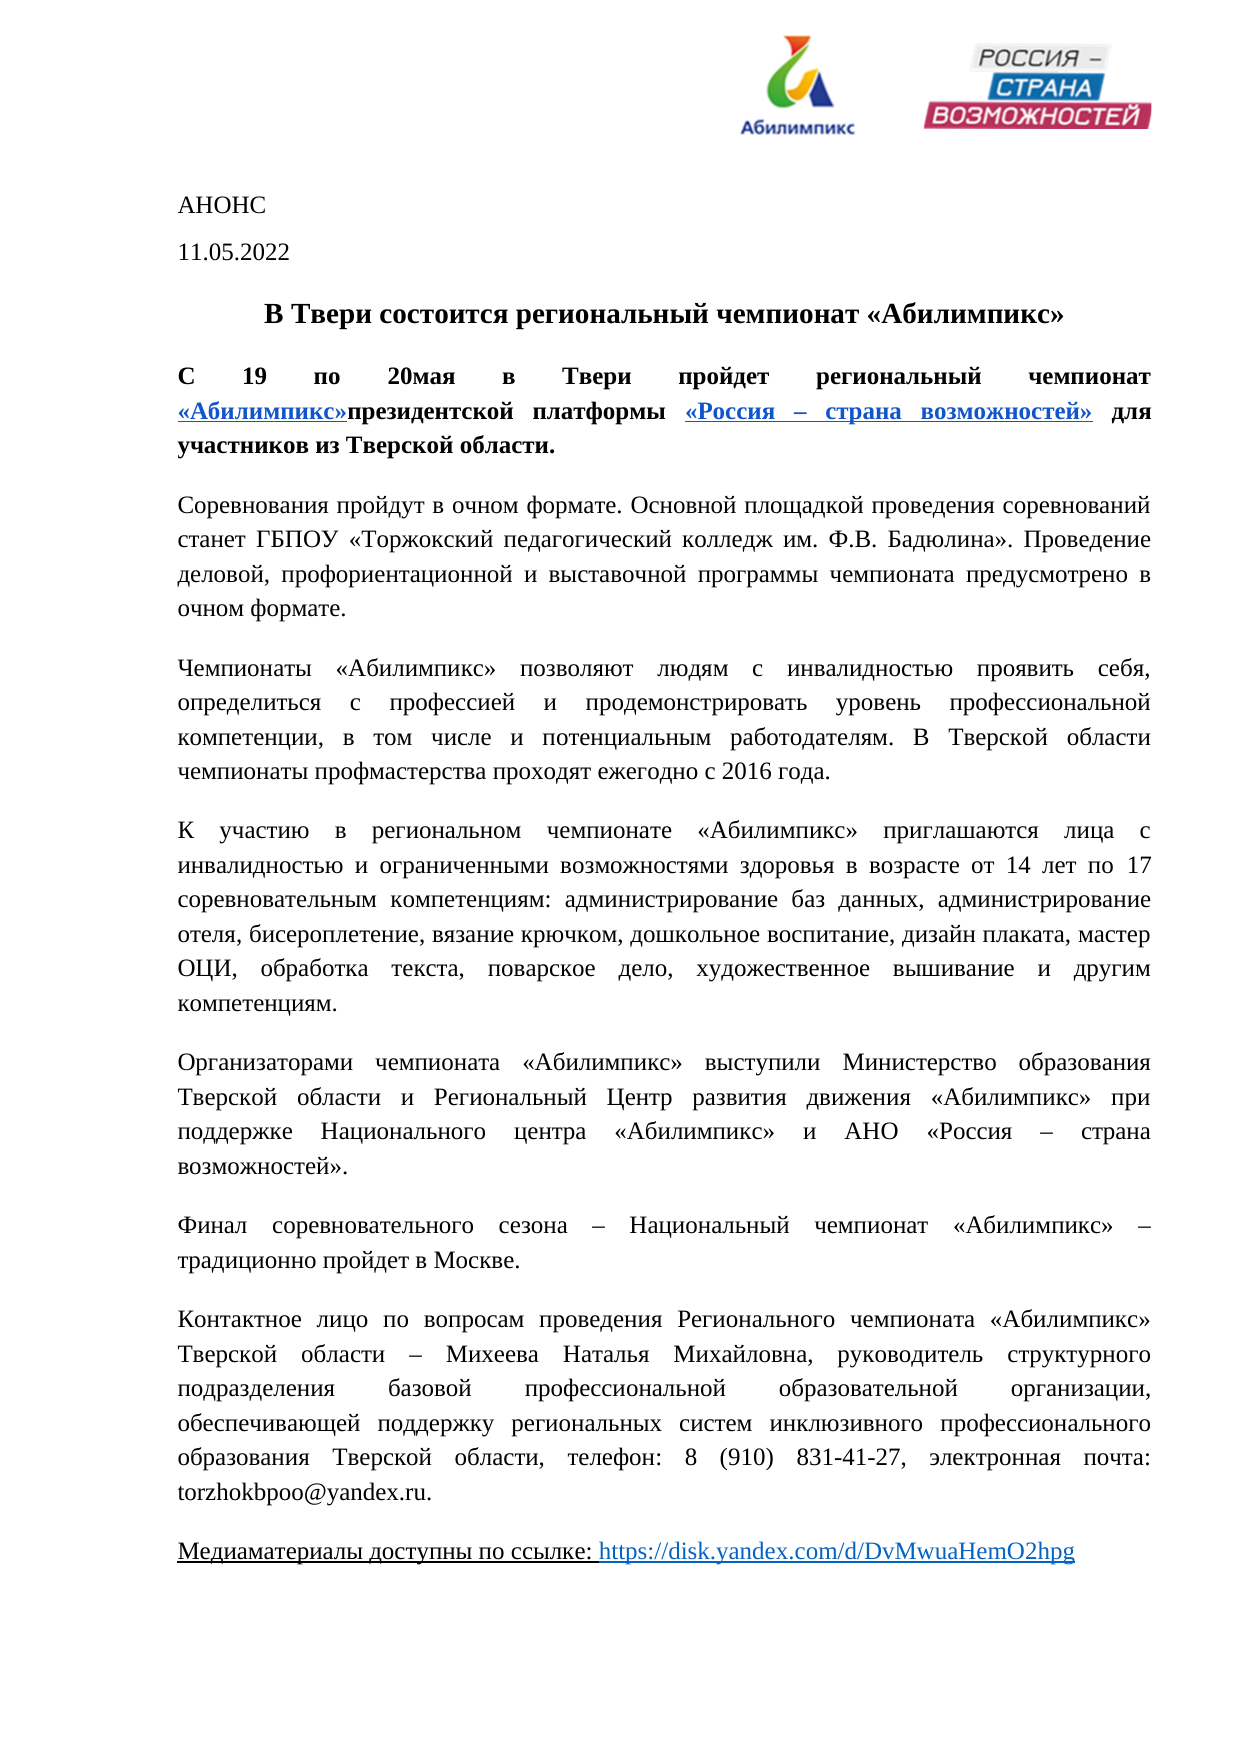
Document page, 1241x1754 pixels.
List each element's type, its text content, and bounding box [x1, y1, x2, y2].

text Финал соревновательного сезона – Национальный чемпионат «Абилимпикс» – традиционно пройдет в Москве. [177, 1210, 1152, 1274]
text К участию в региональном чемпионате «Абилимпикс» приглашаются лица с инвалидностью и ограниченными возможностями здоровья в возрасте от 14 лет по 17 соревновательным компетенциям: администрирование баз данных, администрирование отеля, бисероплетение, вязание крючком, дошкольное воспитание, дизайн плаката, мастер ОЦИ, обработка текста, поварское дело, художественное вышивание и другим компетенциям. [177, 816, 1152, 1017]
text Соревнования пройдут в очном формате. Основной площадкой проведения соревнований станет ГБПОУ «Торжокский педагогический колледж им. Ф.В. Бадюлина». Проведение деловой, профориентационной и выставочной программы чемпионата предусмотрено в очном формате. [177, 490, 1152, 622]
text Контактное лицо по вопросам проведения Регионального чемпионата «Абилимпикс» Тверской области – Михеева Наталья Михайловна, руководитель структурного подразделения базовой профессиональной образовательной организации, обеспечивающей поддержку региональных систем инклюзивного профессионального образования Тверской области, телефон: 8 (910) 831-41-27, электронная почта: torzhokbpoo@yandex.ru. [177, 1304, 1152, 1506]
text Медиаматериалы доступны по ссылке: https://disk.yandex.com/d/DvMwuaHemO2hpg [177, 1536, 1152, 1565]
text АНОНС [177, 190, 1152, 218]
picture [923, 41, 1152, 129]
text Организаторами чемпионата «Абилимпикс» выступили Министерство образования Тверской области и Региональный Центр развития движения «Абилимпикс» при поддержке Национального центра «Абилимпикс» и АНО «Россия – страна возможностей». [177, 1047, 1152, 1180]
picture [718, 31, 884, 142]
text 11.05.2022 [177, 237, 1152, 265]
text Чемпионаты «Абилимпикс» позволяют людям с инвалидностью проявить себя, определиться с профессией и продемонстрировать уровень профессиональной компетенции, в том числе и потенциальным работодателям. В Тверской области чемпионаты профмастерства проходят ежегодно с 2016 года. [177, 653, 1152, 785]
text С 19 по 20мая в Твери пройдет региональный чемпионат «Абилимпикс»президентской платформы «Россия – страна возможностей» для участников из Тверской области. [177, 361, 1152, 459]
text В Твери состоится региональный чемпионат «Абилимпикс» [177, 296, 1152, 330]
